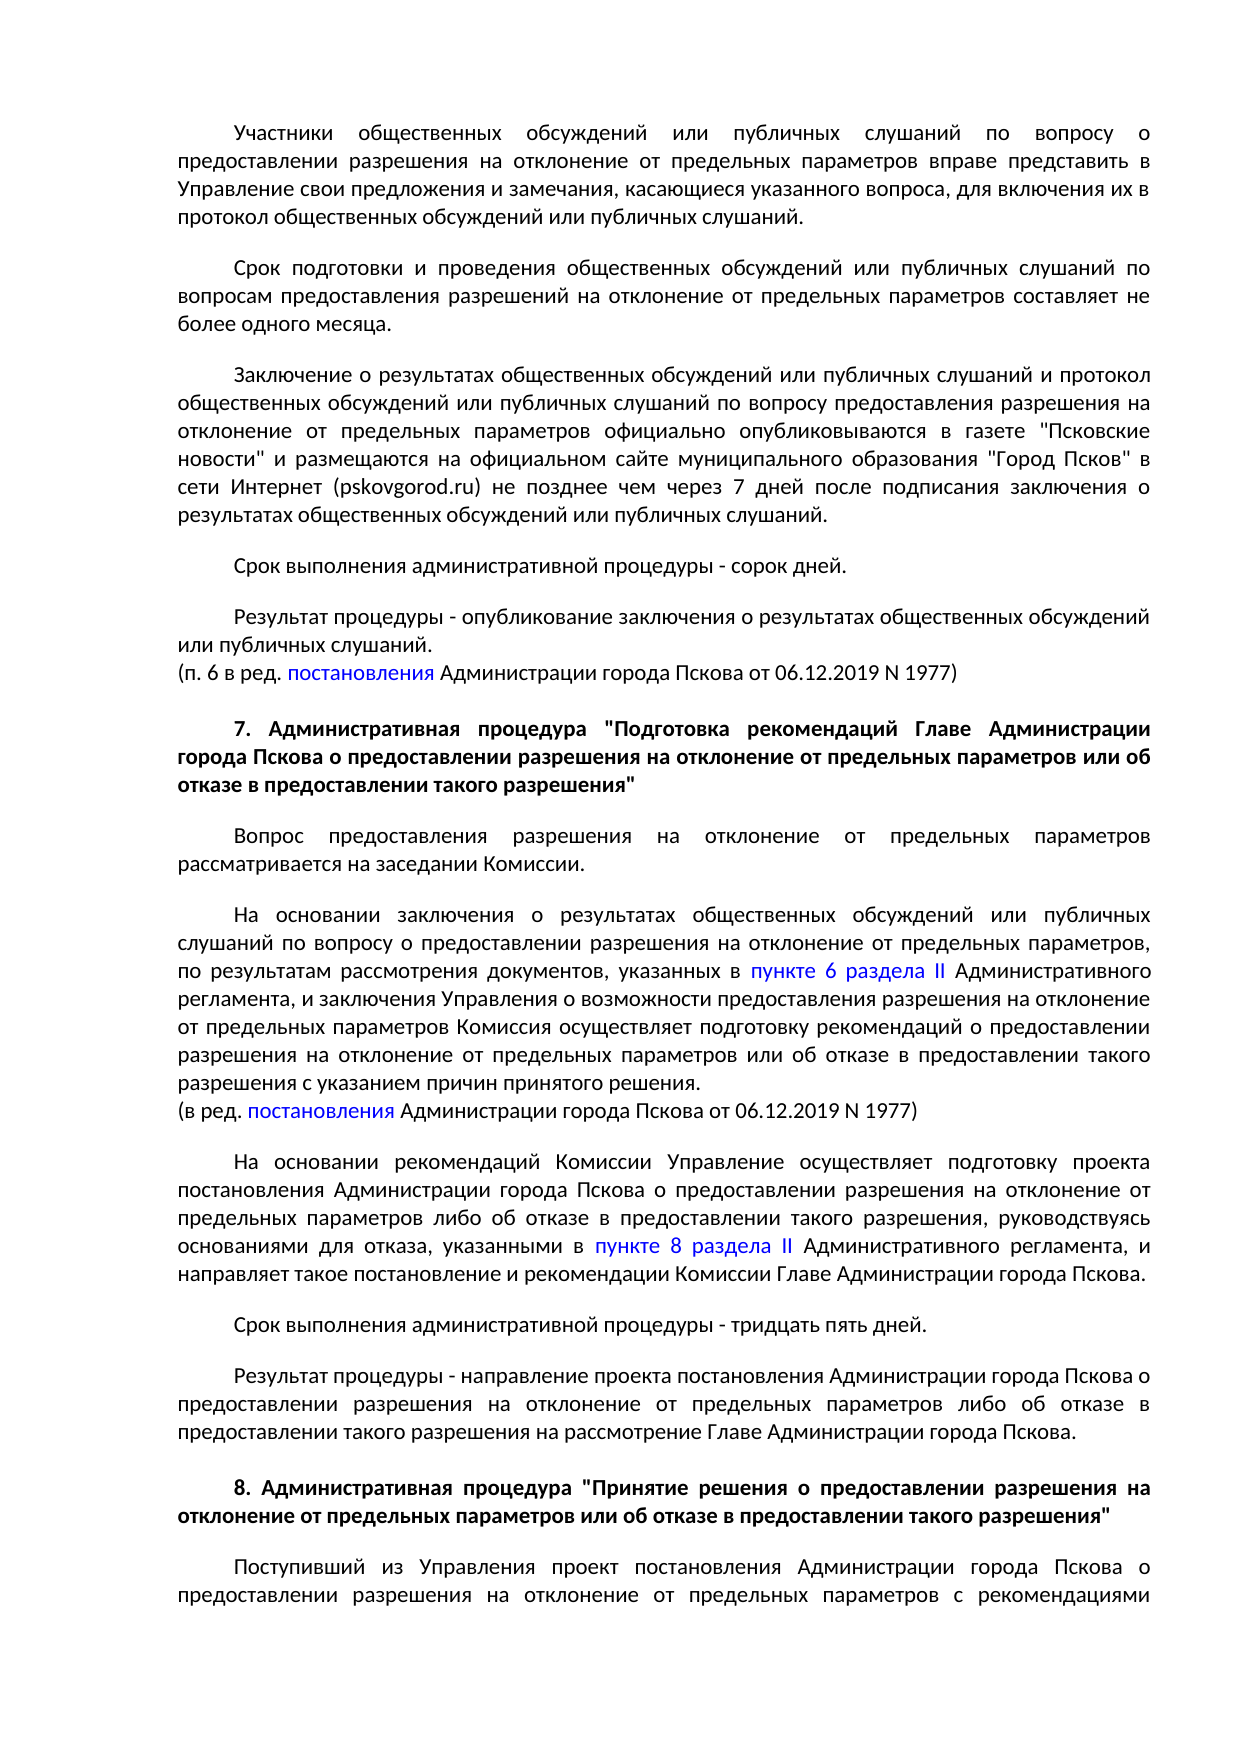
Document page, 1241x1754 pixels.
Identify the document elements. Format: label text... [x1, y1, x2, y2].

text Результат процедуры - опубликование заключения о результатах общественных обсуждений или публичных слушаний. [177, 602, 1152, 658]
text Участники общественных обсуждений или публичных слушаний по вопросу о предоставлении разрешения на отклонение от предельных параметров вправе представить в Управление свои предложения и замечания, касающиеся указанного вопроса, для включения их в протокол общественных обсуждений или публичных слушаний. [177, 118, 1152, 230]
text (в ред. постановления Администрации города Пскова от 06.12.2019 N 1977) [177, 1096, 1152, 1124]
text Вопрос предоставления разрешения на отклонение от предельных параметров рассматривается на заседании Комиссии. [177, 821, 1152, 877]
text Результат процедуры - направление проекта постановления Администрации города Пскова о предоставлении разрешения на отклонение от предельных параметров либо об отказе в предоставлении такого разрешения на рассмотрение Главе Администрации города Пскова. [177, 1361, 1152, 1445]
text (п. 6 в ред. постановления Администрации города Пскова от 06.12.2019 N 1977) [177, 658, 1152, 686]
text На основании заключения о результатах общественных обсуждений или публичных слушаний по вопросу о предоставлении разрешения на отклонение от предельных параметров, по результатам рассмотрения документов, указанных в пункте 6 раздела II Административного регламента, и заключения Управления о возможности предоставления разрешения на отклонение от предельных параметров Комиссия осуществляет подготовку рекомендаций о предоставлении разрешения на отклонение от предельных параметров или об отказе в предоставлении такого разрешения с указанием причин принятого решения. [177, 900, 1152, 1096]
title 8. Административная процедура "Принятие решения о предоставлении разрешения на отклонение от предельных параметров или об отказе в предоставлении такого разрешения" [177, 1473, 1152, 1529]
text На основании рекомендаций Комиссии Управление осуществляет подготовку проекта постановления Администрации города Пскова о предоставлении разрешения на отклонение от предельных параметров либо об отказе в предоставлении такого разрешения, руководствуясь основаниями для отказа, указанными в пункте 8 раздела II Административного регламента, и направляет такое постановление и рекомендации Комиссии Главе Администрации города Пскова. [177, 1147, 1152, 1287]
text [177, 1552, 1152, 1608]
text Срок выполнения административной процедуры - сорок дней. [177, 551, 1152, 579]
text Срок подготовки и проведения общественных обсуждений или публичных слушаний по вопросам предоставления разрешений на отклонение от предельных параметров составляет не более одного месяца. [177, 253, 1152, 337]
text Заключение о результатах общественных обсуждений или публичных слушаний и протокол общественных обсуждений или публичных слушаний по вопросу предоставления разрешения на отклонение от предельных параметров официально опубликовываются в газете "Псковские новости" и размещаются на официальном сайте муниципального образования "Город Псков" в сети Интернет (pskovgorod.ru) не позднее чем через 7 дней после подписания заключения о результатах общественных обсуждений или публичных слушаний. [177, 360, 1152, 528]
title 7. Административная процедура "Подготовка рекомендаций Главе Администрации города Пскова о предоставлении разрешения на отклонение от предельных параметров или об отказе в предоставлении такого разрешения" [177, 714, 1152, 798]
text Срок выполнения административной процедуры - тридцать пять дней. [177, 1310, 1152, 1338]
